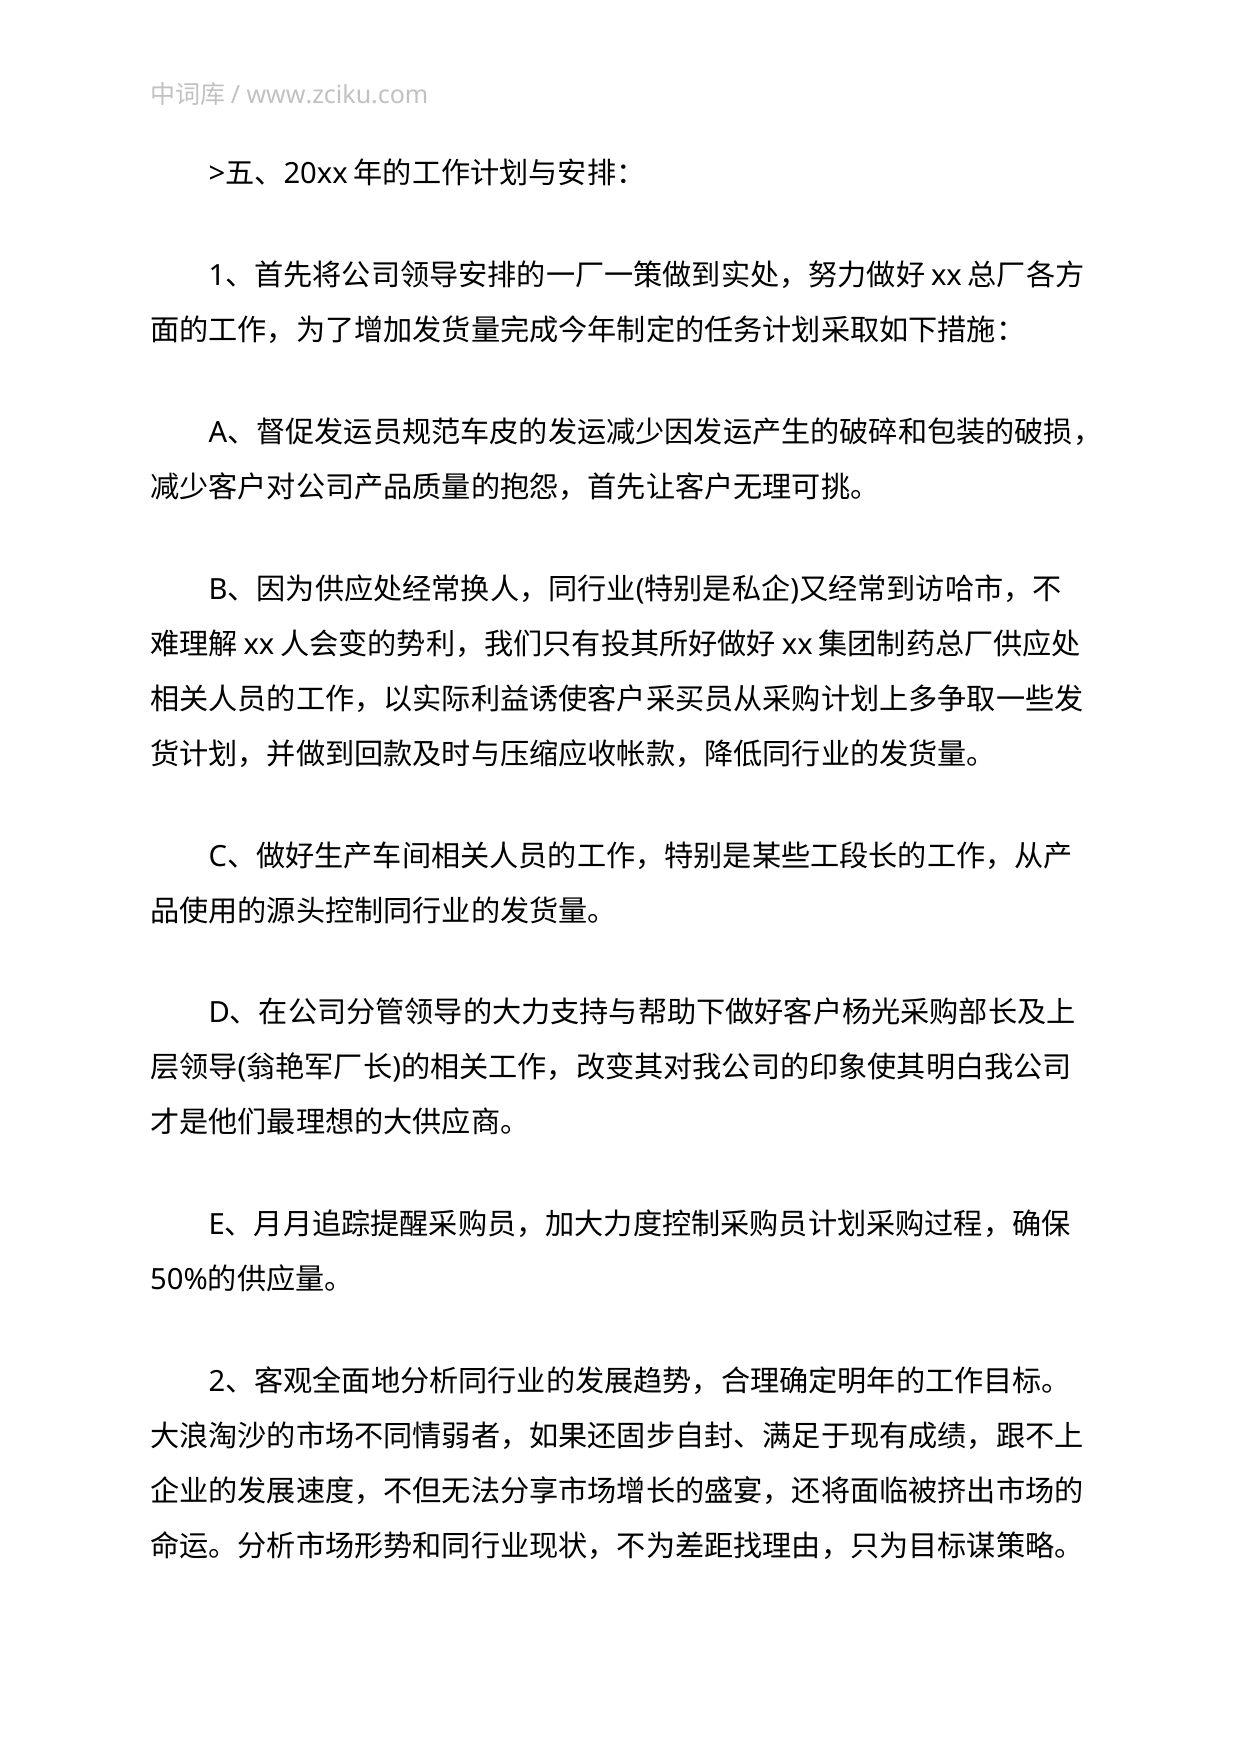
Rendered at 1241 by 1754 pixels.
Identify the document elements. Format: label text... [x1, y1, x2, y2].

text >五、20xx年的工作计划与安排： [150, 150, 1090, 192]
text E、月月追踪提醒采购员，加大力度控制采购员计划采购过程，确保50%的供应量。 [150, 1201, 1090, 1298]
text 1、首先将公司领导安排的一厂一策做到实处，努力做好xx总厂各方面的工作，为了增加发货量完成今年制定的任务计划采取如下措施： [150, 252, 1090, 349]
text A、督促发运员规范车皮的发运减少因发运产生的破碎和包装的破损，减少客户对公司产品质量的抱怨，首先让客户无理可挑。 [150, 409, 1090, 506]
text B、因为供应处经常换人，同行业(特别是私企)又经常到访哈市，不难理解xx人会变的势利，我们只有投其所好做好xx集团制药总厂供应处相关人员的工作，以实际利益诱使客户采买员从采购计划上多争取一些发货计划，并做到回款及时与压缩应收帐款，降低同行业的发货量。 [150, 566, 1090, 773]
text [150, 1358, 1090, 1565]
text D、在公司分管领导的大力支持与帮助下做好客户杨光采购部长及上层领导(翁艳军厂长)的相关工作，改变其对我公司的印象使其明白我公司才是他们最理想的大供应商。 [150, 989, 1090, 1141]
text C、做好生产车间相关人员的工作，特别是某些工段长的工作，从产品使用的源头控制同行业的发货量。 [150, 832, 1090, 929]
